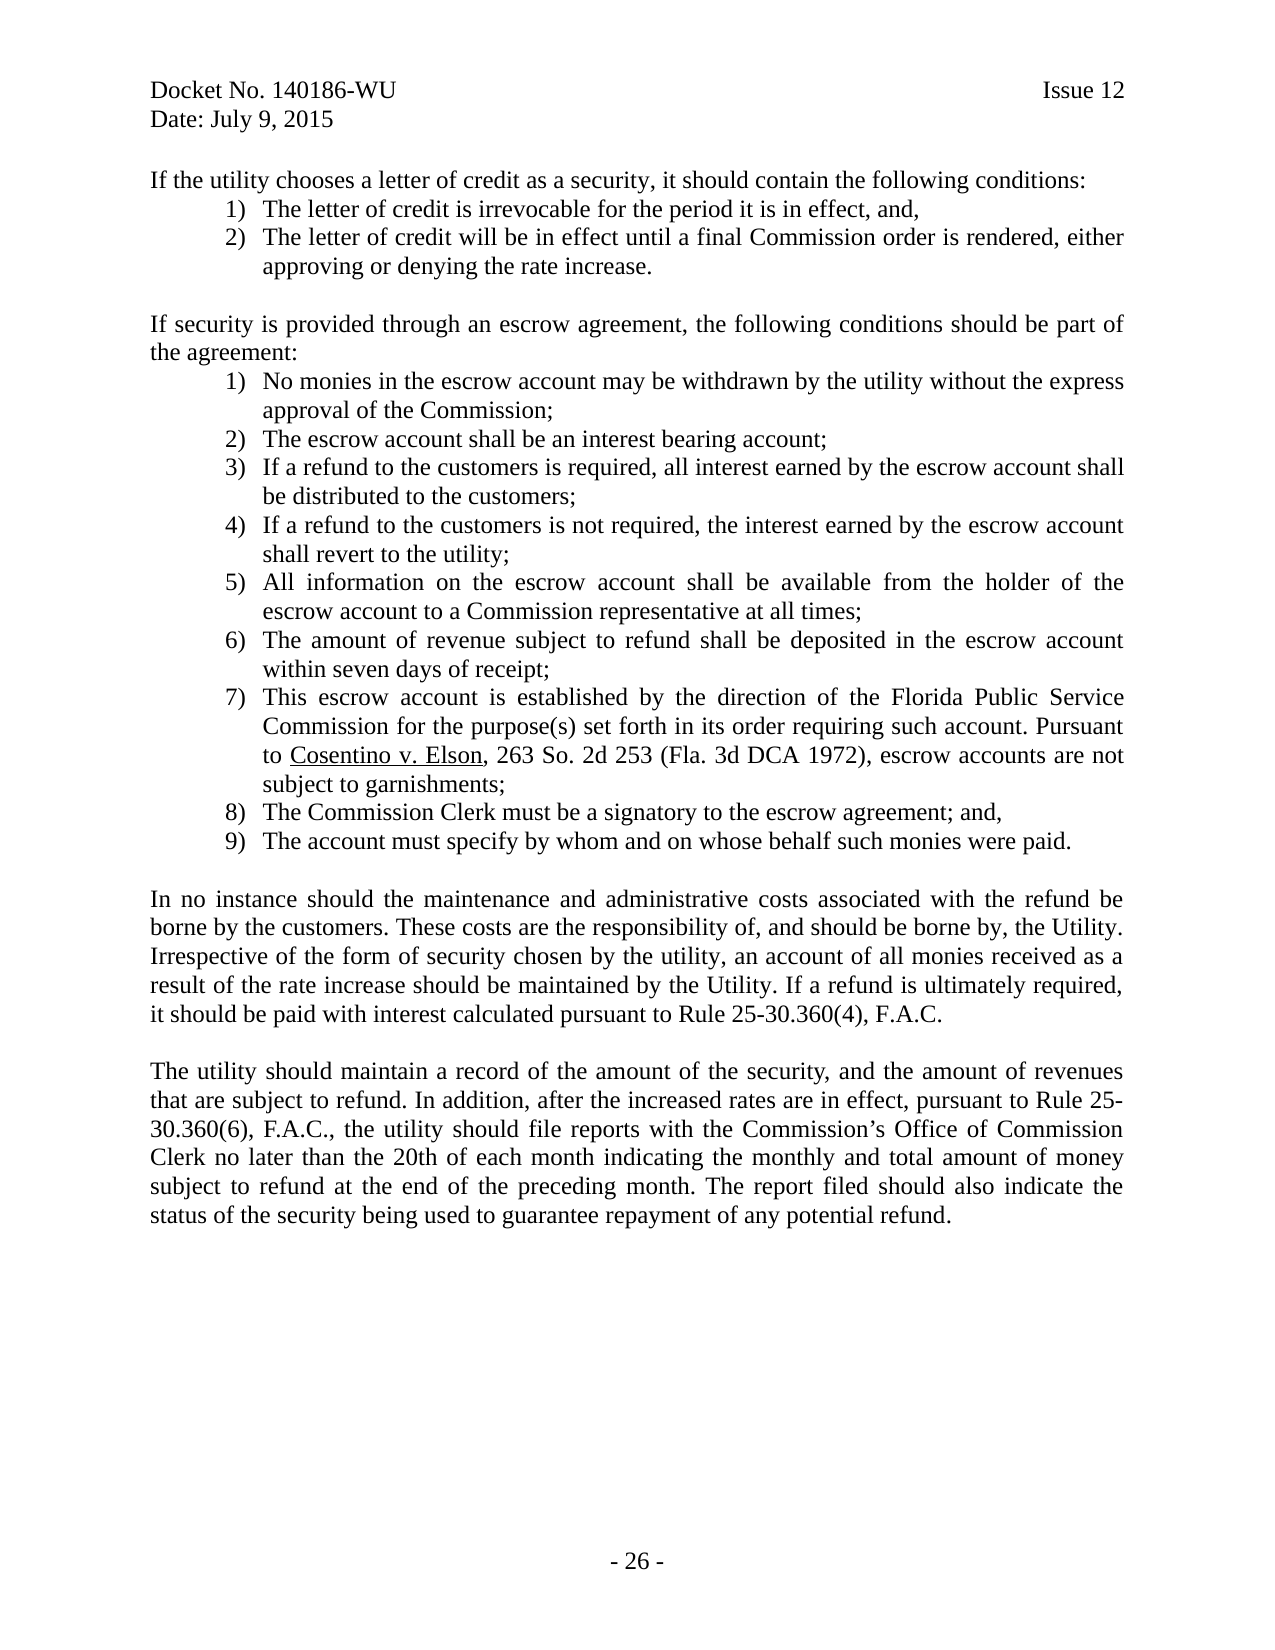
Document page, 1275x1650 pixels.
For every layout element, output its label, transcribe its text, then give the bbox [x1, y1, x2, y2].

text 2) The escrow account shall be an interest bearing account; [225, 424, 1125, 452]
text If the utility chooses a letter of credit as a security, it should contain the following conditions: [150, 165, 1125, 194]
text 1) The letter of credit is irrevocable for the period it is in effect, and, [225, 194, 1125, 222]
text 4) If a refund to the customers is not required, the interest earned by the escrow account shall revert to the utility; [225, 510, 1125, 567]
text 8) The Commission Clerk must be a signatory to the escrow agreement; and, [225, 797, 1125, 826]
text 7) This escrow account is established by the direction of the Florida Public Service Commission for the purpose(s) set forth in its order requiring such account. Pursuant to Cosentino v. Elson, 263 So. 2d 253 (Fla. 3d DCA 1972), escrow accounts are not subject to garnishments; [225, 682, 1125, 797]
text 5) All information on the escrow account shall be available from the holder of the escrow account to a Commission representative at all times; [225, 567, 1125, 625]
text 3) If a refund to the customers is required, all interest earned by the escrow account shall be distributed to the customers; [225, 452, 1125, 510]
text 6) The amount of revenue subject to refund shall be deposited in the escrow account within seven days of receipt; [225, 625, 1125, 682]
text 9) The account must specify by whom and on whose behalf such monies were paid. [225, 826, 1125, 855]
text The utility should maintain a record of the amount of the security, and the amount of revenues that are subject to refund. In addition, after the increased rates are in effect, pursuant to Rule 25-30.360(6), F.A.C., the utility should file reports with the Commission’s Office of Commission Clerk no later than the 20th of each month indicating the monthly and total amount of money subject to refund at the end of the preceding month. The report filed should also indicate the status of the security being used to guarantee repayment of any potential refund. [150, 1056, 1125, 1229]
text 2) The letter of credit will be in effect until a final Commission order is rendered, either approving or denying the rate increase. [225, 222, 1125, 280]
text In no instance should the maintenance and administrative costs associated with the refund be borne by the customers. These costs are the responsibility of, and should be borne by, the Utility. Irrespective of the form of security chosen by the utility, an account of all monies received as a result of the rate increase should be maintained by the Utility. If a refund is ultimately required, it should be paid with interest calculated pursuant to Rule 25-30.360(4), F.A.C. [150, 884, 1125, 1027]
text 1) No monies in the escrow account may be withdrawn by the utility without the express approval of the Commission; [225, 366, 1125, 424]
text If security is provided through an escrow agreement, the following conditions should be part of the agreement: [150, 309, 1125, 366]
